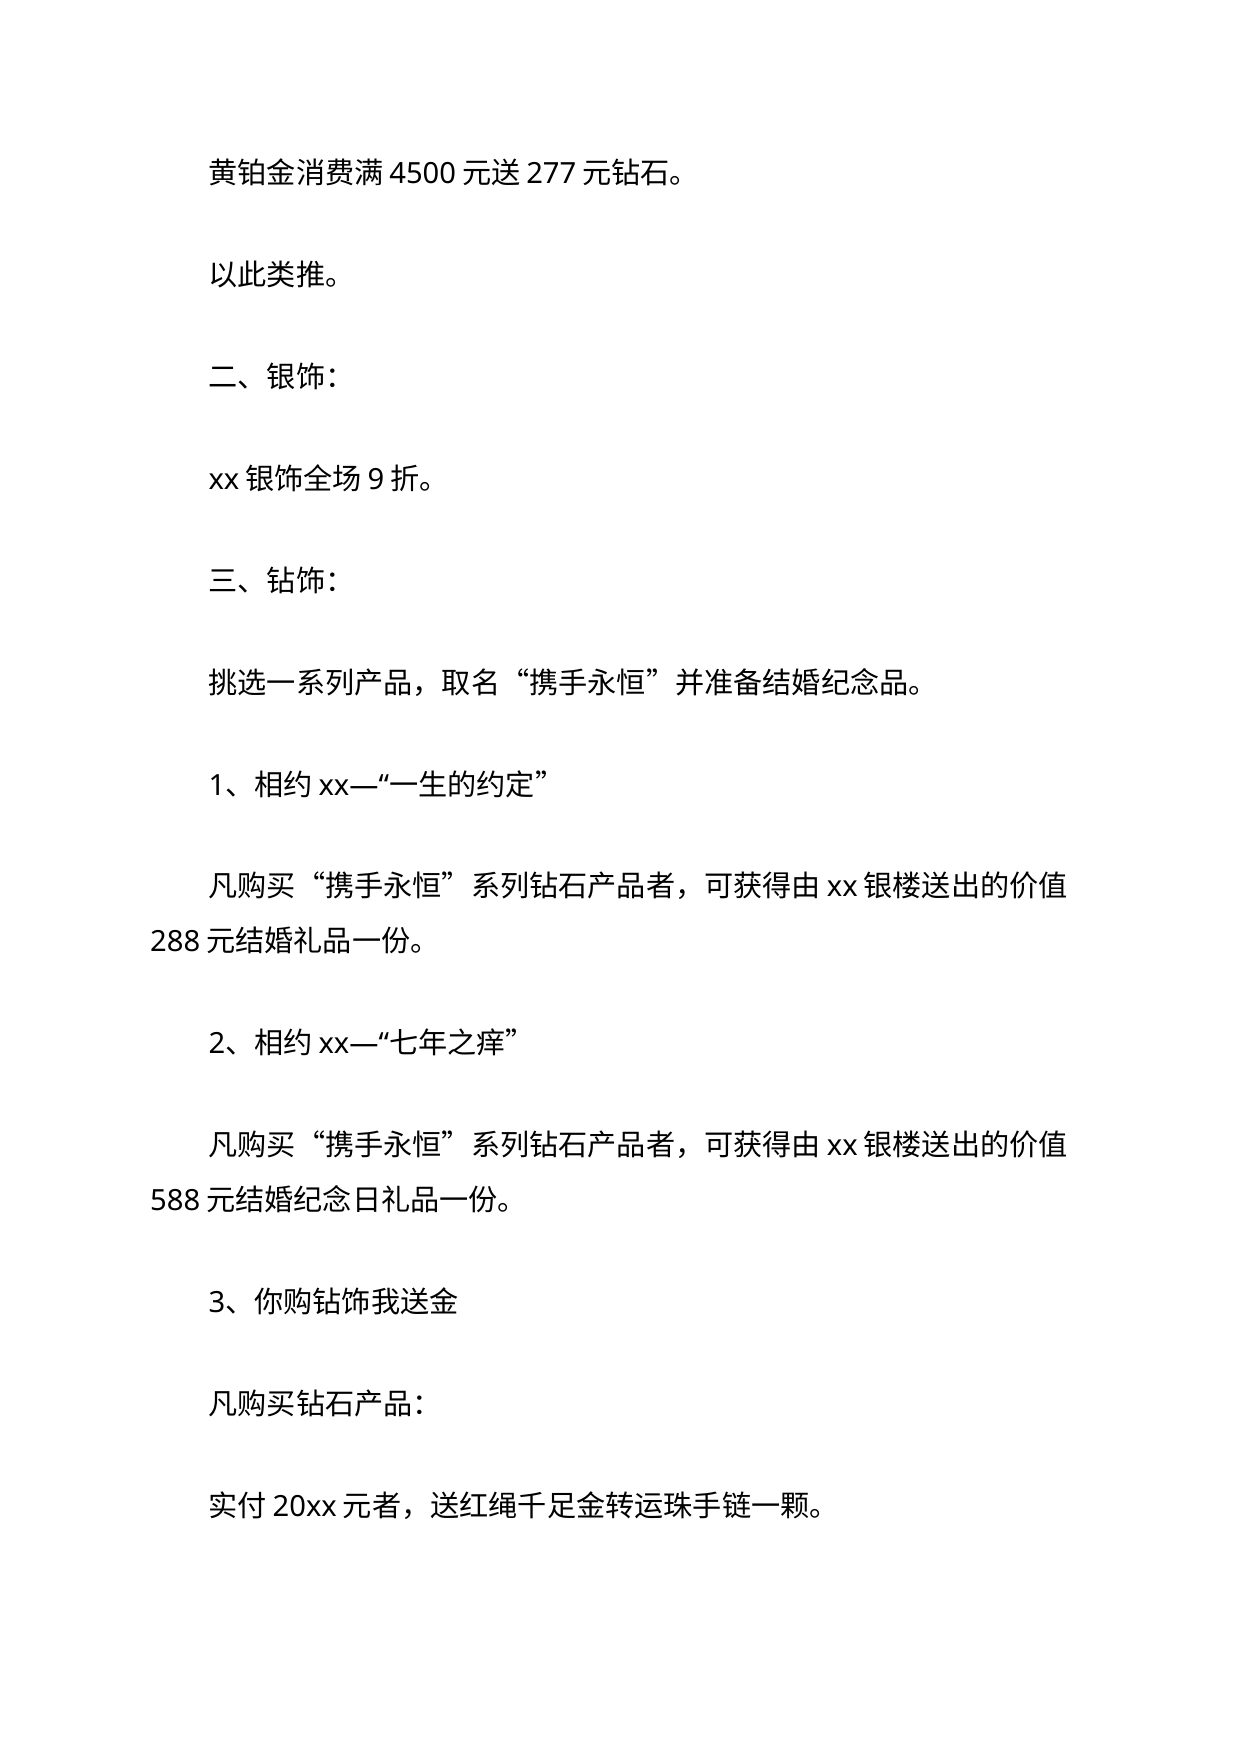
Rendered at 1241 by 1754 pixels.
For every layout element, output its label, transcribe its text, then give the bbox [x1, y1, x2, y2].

text 3、你购钻饰我送金 [150, 1279, 1090, 1321]
text 2、相约xx―“七年之痒” [150, 1020, 1090, 1062]
text 三、钻饰： [150, 557, 1090, 600]
text 凡购买“携手永恒”系列钻石产品者，可获得由xx银楼送出的价值288元结婚礼品一份。 [150, 863, 1090, 960]
text 挑选一系列产品，取名“携手永恒”并准备结婚纪念品。 [150, 659, 1090, 702]
text 1、相约xx―“一生的约定” [150, 761, 1090, 803]
text xx银饰全场9折。 [150, 456, 1090, 498]
text 二、银饰： [150, 354, 1090, 396]
text 实付20xx元者，送红绳千足金转运珠手链一颗。 [150, 1483, 1090, 1525]
text 以此类推。 [150, 252, 1090, 294]
text 凡购买钻石产品： [150, 1381, 1090, 1423]
text 黄铂金消费满4500元送277元钻石。 [150, 150, 1090, 192]
text 凡购买“携手永恒”系列钻石产品者，可获得由xx银楼送出的价值588元结婚纪念日礼品一份。 [150, 1122, 1090, 1219]
